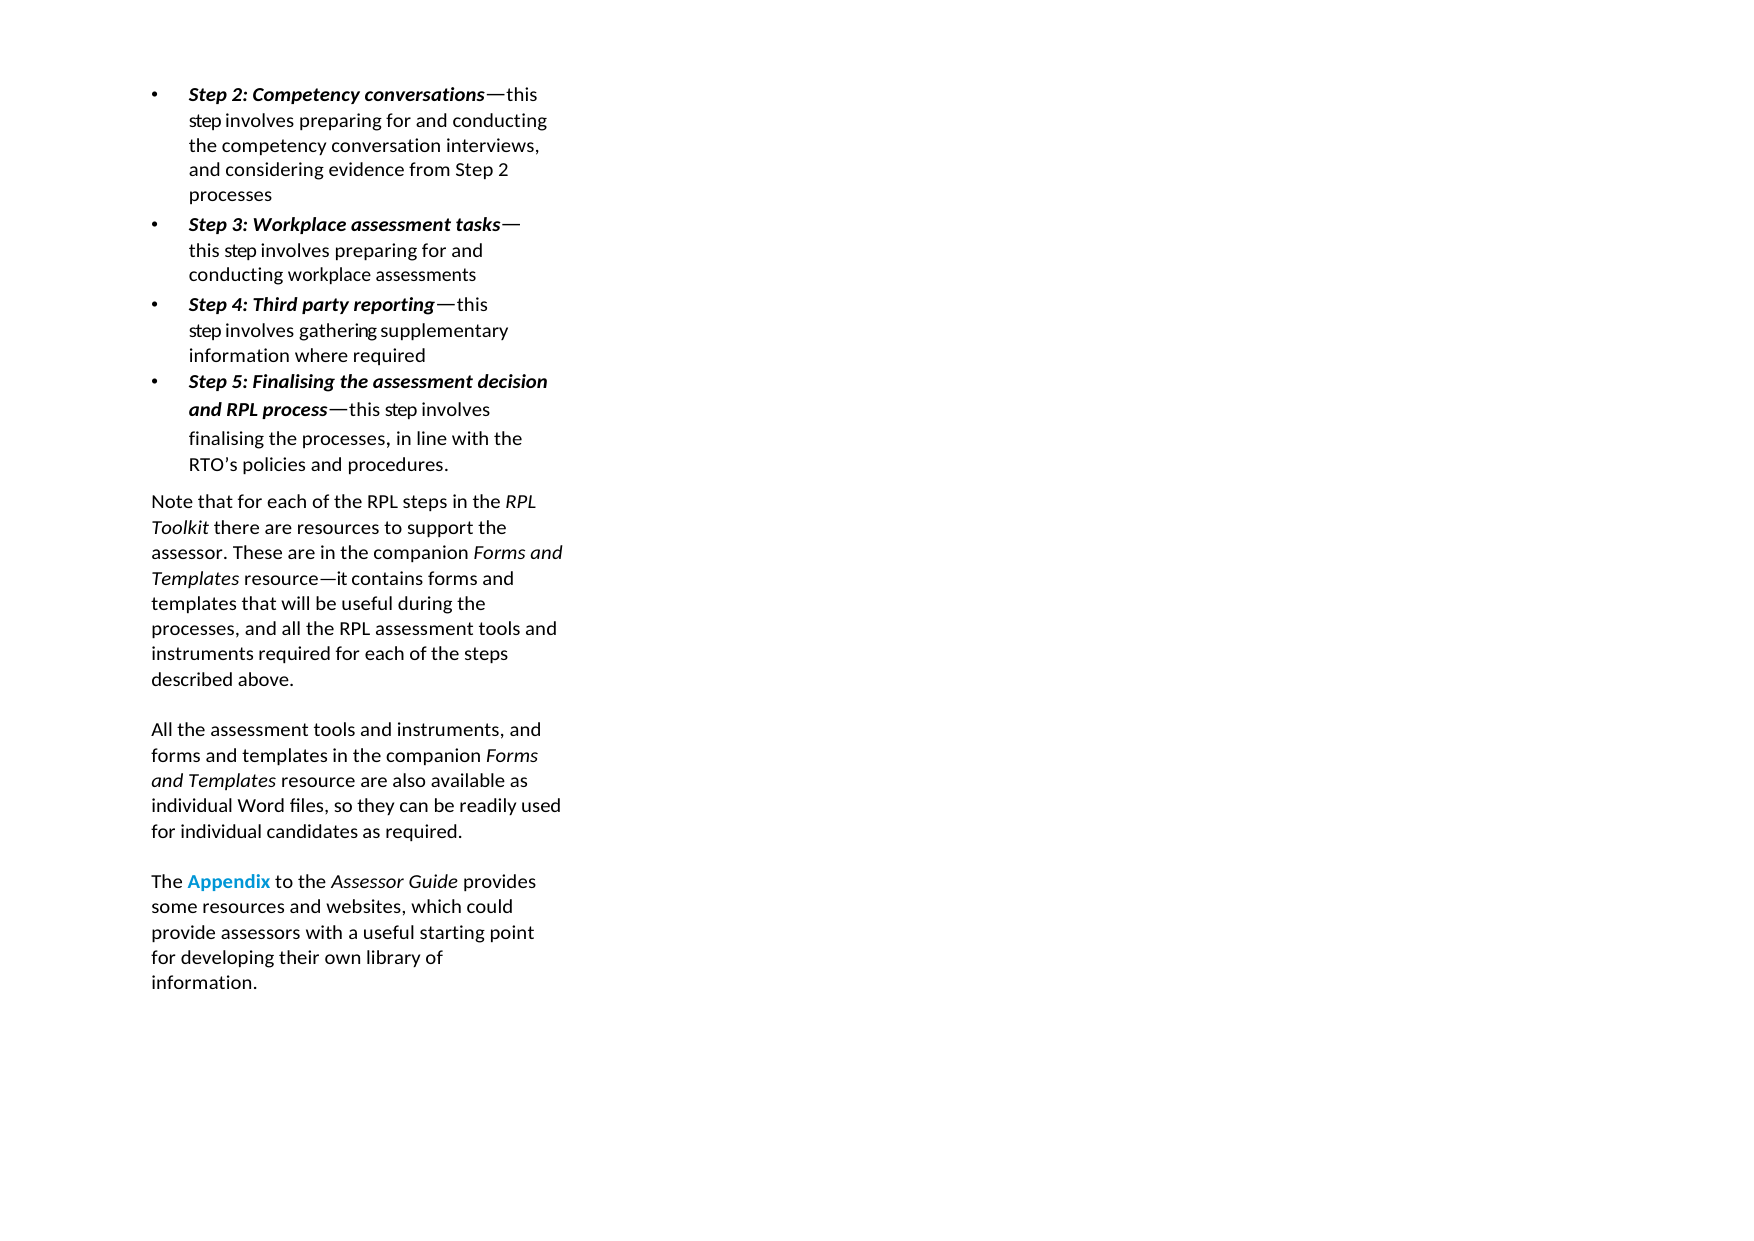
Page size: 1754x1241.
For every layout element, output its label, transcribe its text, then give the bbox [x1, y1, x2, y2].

list Step 3: Workplace assessment tasks—this step involves preparing for and conducting workplace assessments [151, 209, 526, 287]
list Step 2: Competency conversations—this step involves preparing for and conducting the competency conversation interviews, and considering evidence from Step 2 processes [151, 79, 569, 206]
text Note that for each of the RPL steps in the RPL Toolkit there are resources to support the assessor. These are in the companion Forms and Templates resource—it contains forms and templates that will be useful during the processes, and all the RPL assessment tools and instruments required for each of the steps described above. [151, 490, 564, 691]
text The Appendix to the Assessor Guide provides some resources and websites, which could provide assessors with a useful starting point for developing their own library of information. [151, 869, 542, 994]
list Step 5: Finalising the assessment decision and RPL process—this step involves finalising the processes, in line with the RTO’s policies and procedures. [151, 369, 560, 476]
text All the assessment tools and instruments, and forms and templates in the companion Forms and Templates resource are also available as individual Word files, so they can be readily used for individual candidates as required. [151, 717, 564, 843]
list Step 4: Third party reporting—this step involves gathering supplementary information where required [151, 289, 522, 367]
